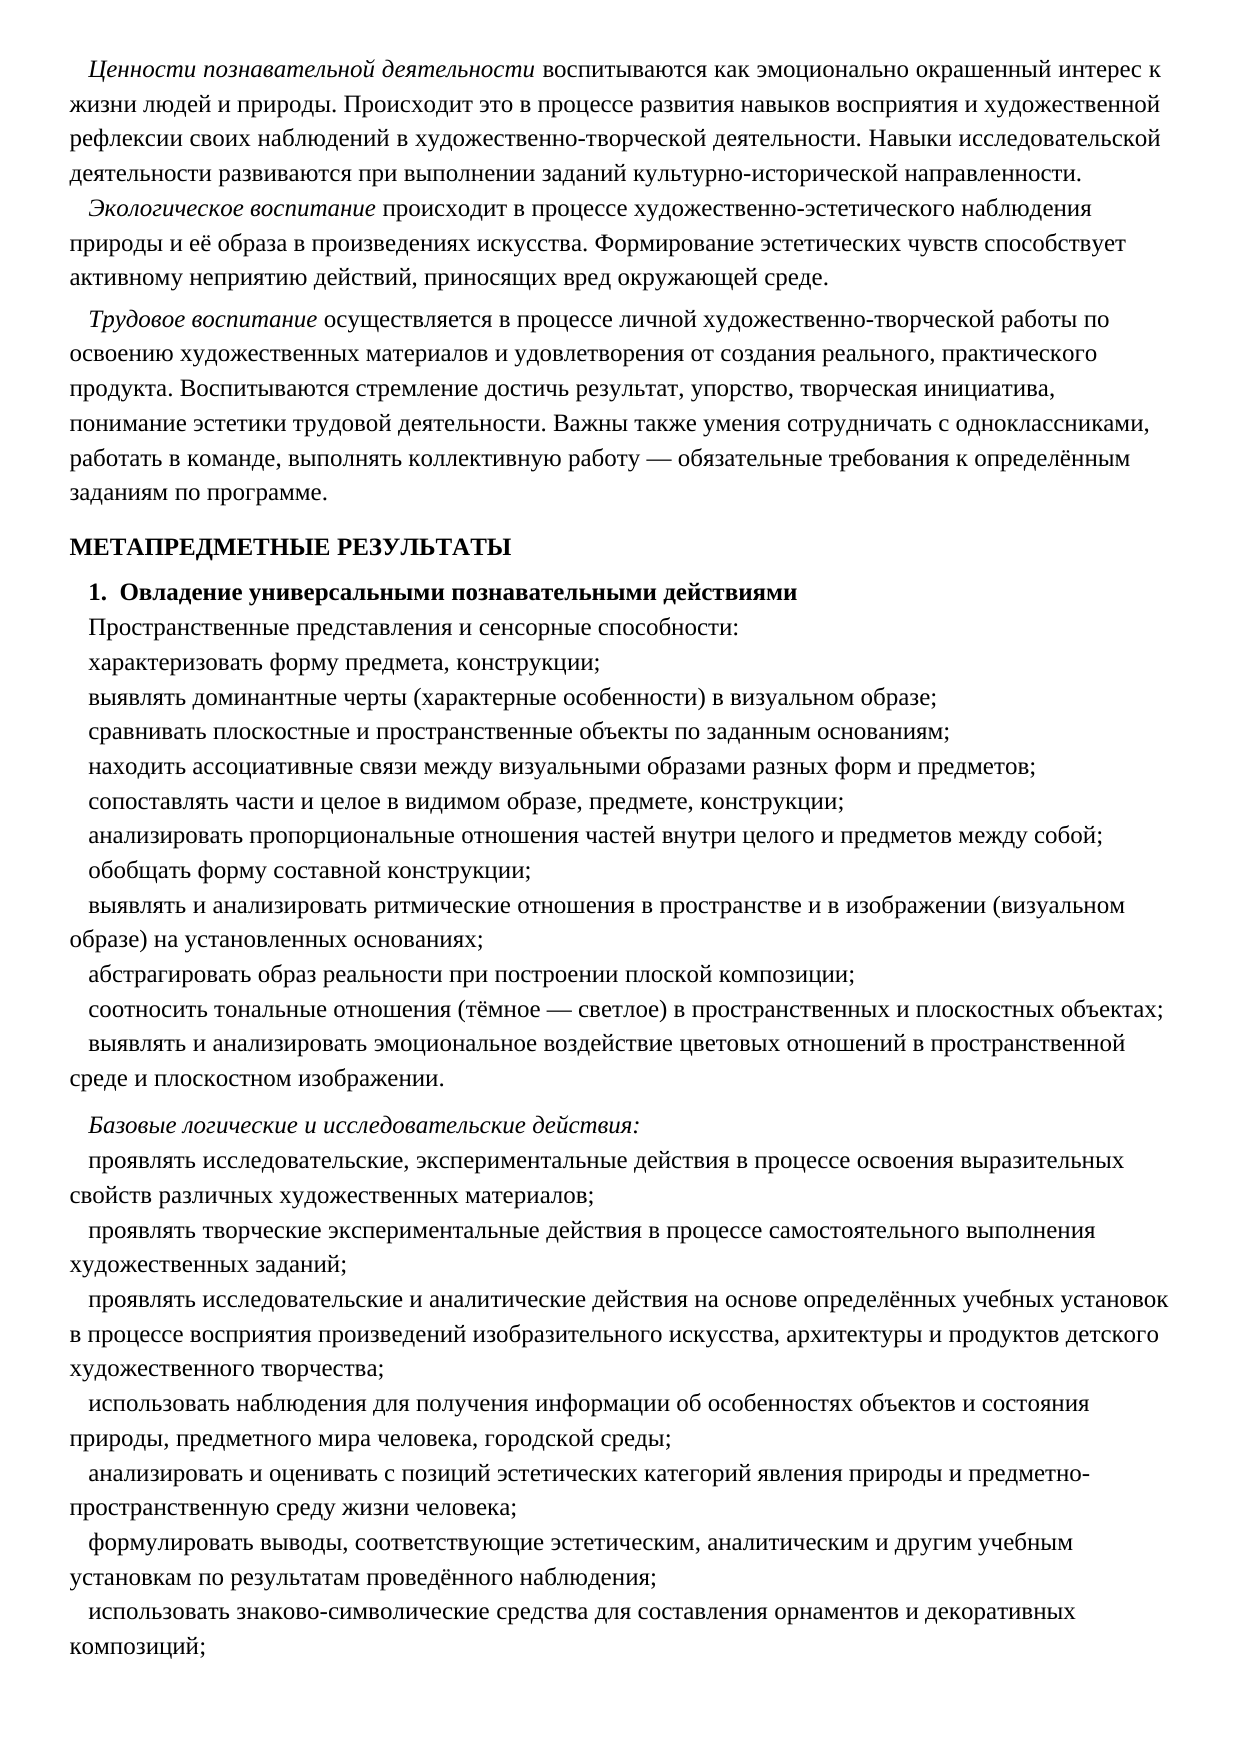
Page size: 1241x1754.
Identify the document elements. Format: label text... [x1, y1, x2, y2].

text среде и плоскостном изображении. [69, 1063, 1182, 1092]
text выявлять и анализировать ритмические отношения в пространстве и в изображении (визуальном образе) на установленных основаниях; [69, 890, 1182, 953]
text МЕТАПРЕДМЕТНЫЕ РЕЗУЛЬТАТЫ [69, 532, 1182, 560]
text Базовые логические и исследовательские действия: [88, 1110, 1182, 1139]
list Овладение универсальными познавательными действиями [88, 577, 1182, 605]
text анализировать пропорциональные отношения частей внутри целого и предметов между собой; обобщать форму составной конструкции; [88, 820, 1106, 884]
text Экологическое воспитание происходит в процессе художественно-эстетического наблюдения природы и её образа в произведениях искусства. Формирование эстетических чувств способствует активному неприятию действий, приносящих вред окружающей среде. [69, 193, 1129, 291]
text формулировать выводы, соответствующие эстетическим, аналитическим и другим учебным установкам по результатам проведённого наблюдения; [69, 1527, 1076, 1590]
text Ценности познавательной деятельности воспитываются как эмоционально окрашенный интерес к жизни людей и природы. Происходит это в процессе развития навыков восприятия и художественной рефлексии своих наблюдений в художественно-творческой деятельности. Навыки исследовательской деятельности развиваются при выполнении заданий культурно-исторической направленности. [69, 54, 1161, 187]
text использовать знаково-символические средства для составления орнаментов и декоративных композиций; [69, 1596, 1182, 1660]
text Трудовое воспитание осуществляется в процессе личной художественно-творческой работы по освоению художественных материалов и удовлетворения от создания реального, практического продукта. Воспитываются стремление достичь результат, упорство, творческая инициатива, понимание эстетики трудовой деятельности. Важны также умения сотрудничать с одноклассниками, работать в команде, выполнять коллективную работу — обязательные требования к определённым заданиям по программе. [69, 304, 1153, 506]
text проявлять исследовательские, экспериментальные действия в процессе освоения выразительных свойств различных художественных материалов; [69, 1145, 1182, 1209]
text характеризовать форму предмета, конструкции; [88, 647, 1182, 675]
text анализировать и оценивать с позиций эстетических категорий явления природы и предметно- пространственную среду жизни человека; [69, 1458, 1093, 1521]
text проявлять творческие экспериментальные действия в процессе самостоятельного выполнения художественных заданий; [69, 1215, 1182, 1278]
text использовать наблюдения для получения информации об особенностях объектов и состояния природы, предметного мира человека, городской среды; [69, 1388, 1182, 1452]
text абстрагировать образ реальности при построении плоской композиции; [88, 959, 1182, 988]
text Пространственные представления и сенсорные способности: [88, 612, 1182, 640]
text проявлять исследовательские и аналитические действия на основе определённых учебных установок в процессе восприятия произведений изобразительного искусства, архитектуры и продуктов детского художественного творчества; [69, 1284, 1172, 1382]
text соотносить тональные отношения (тёмное — светлое) в пространственных и плоскостных объектах; выявлять и анализировать эмоциональное воздействие цветовых отношений в пространственной [88, 994, 1167, 1057]
text выявлять доминантные черты (характерные особенности) в визуальном образе; сравнивать плоскостные и пространственные объекты по заданным основаниям; находить ассоциативные связи между визуальными образами разных форм и предметов; сопоставлять части и целое в видимом образе, предмете, конструкции; [88, 682, 1039, 814]
